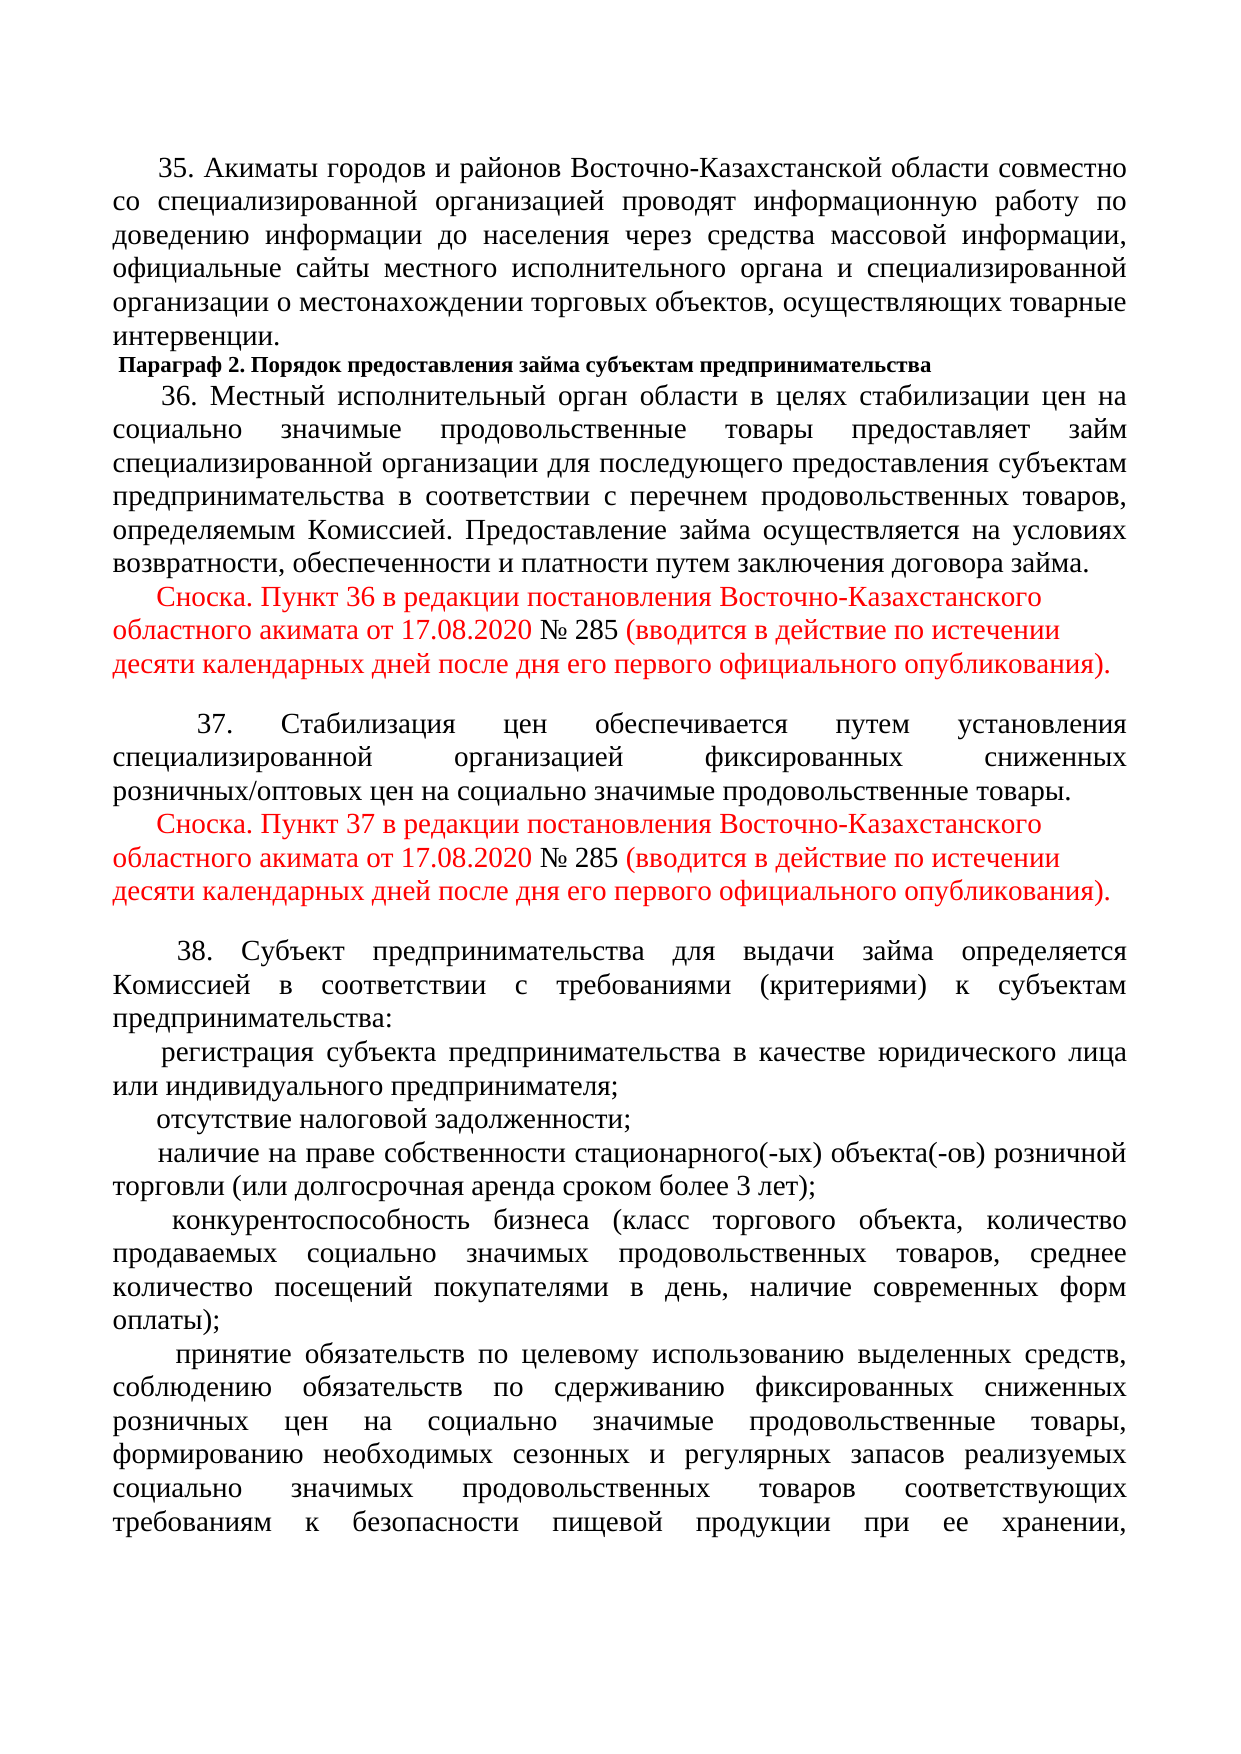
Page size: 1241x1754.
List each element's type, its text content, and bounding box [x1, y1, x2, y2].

text регистрация субъекта предпринимательства в качестве юридического лица или индивидуального предпринимателя; [112, 1034, 1128, 1101]
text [112, 1336, 1128, 1537]
text 36. Местный исполнительный орган области в целях стабилизации цен на социально значимые продовольственные товары предоставляет займ специализированной организации для последующего предоставления субъектам предпринимательства в соответствии с перечнем продовольственных товаров, определяемым Комиссией. Предоставление займа осуществляется на условиях возвратности, обеспеченности и платности путем заключения договора займа. [112, 378, 1128, 579]
text Сноска. Пункт 36 в редакции постановления Восточно-Казахстанского областного акимата от 17.08.2020 № 285 (вводится в действие по истечении десяти календарных дней после дня его первого официального опубликования). [112, 579, 1128, 706]
text 38. Субъект предпринимательства для выдачи займа определяется Комиссией в соответствии с требованиями (критериями) к субъектам предпринимательства: [112, 933, 1128, 1034]
text конкурентоспособность бизнеса (класс торгового объекта, количество продаваемых социально значимых продовольственных товаров, среднее количество посещений покупателями в день, наличие современных форм оплаты); [112, 1202, 1128, 1336]
text Сноска. Пункт 37 в редакции постановления Восточно-Казахстанского областного акимата от 17.08.2020 № 285 (вводится в действие по истечении десяти календарных дней после дня его первого официального опубликования). [112, 806, 1128, 933]
text отсутствие налоговой задолженности; [112, 1101, 1128, 1135]
text наличие на праве собственности стационарного(-ых) объекта(-ов) розничной торговли (или долгосрочная аренда сроком более 3 лет); [112, 1135, 1128, 1202]
text 35. Акиматы городов и районов Восточно-Казахстанской области совместно со специализированной организацией проводят информационную работу по доведению информации до населения через средства массовой информации, официальные сайты местного исполнительного органа и специализированной организации о местонахождении торговых объектов, осуществляющих товарные интервенции. [112, 150, 1128, 351]
text Параграф 2. Порядок предоставления займа субъектам предпринимательства [112, 351, 1128, 378]
text 37. Стабилизация цен обеспечивается путем установления специализированной организацией фиксированных сниженных розничных/оптовых цен на социально значимые продовольственные товары. [112, 706, 1128, 806]
